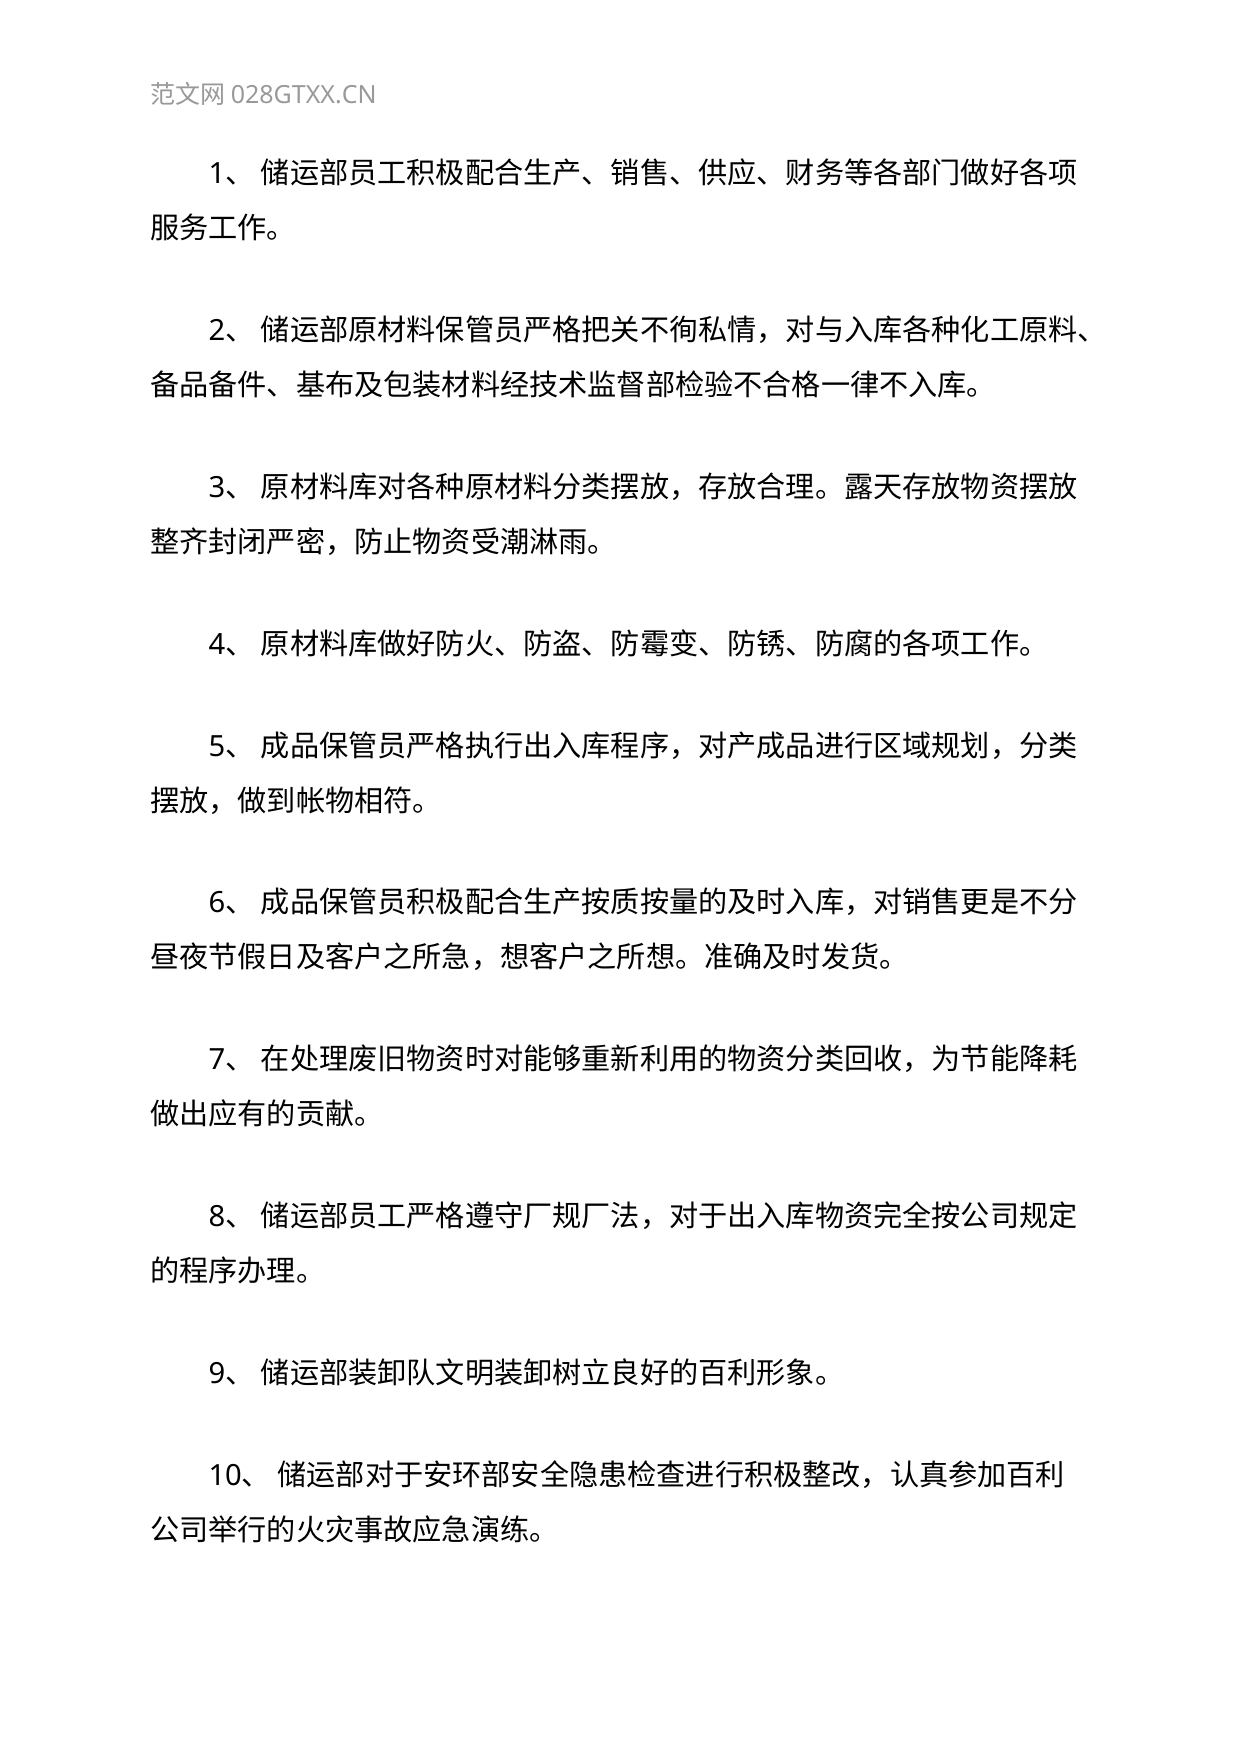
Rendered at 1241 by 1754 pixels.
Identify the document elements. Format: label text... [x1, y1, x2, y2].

text 6、 成品保管员积极配合生产按质按量的及时入库，对销售更是不分昼夜节假日及客户之所急，想客户之所想。准确及时发货。 [150, 879, 1090, 976]
text 5、 成品保管员严格执行出入库程序，对产成品进行区域规划，分类摆放，做到帐物相符。 [150, 722, 1090, 819]
text 2、 储运部原材料保管员严格把关不徇私情，对与入库各种化工原料、备品备件、基布及包装材料经技术监督部检验不合格一律不入库。 [150, 307, 1090, 404]
text 4、 原材料库做好防火、防盗、防霉变、防锈、防腐的各项工作。 [150, 620, 1090, 663]
text 1、 储运部员工积极配合生产、销售、供应、财务等各部门做好各项服务工作。 [150, 150, 1090, 247]
text 9、 储运部装卸队文明装卸树立良好的百利形象。 [150, 1349, 1090, 1392]
text 7、 在处理废旧物资时对能够重新利用的物资分类回收，为节能降耗做出应有的贡献。 [150, 1036, 1090, 1133]
text 3、 原材料库对各种原材料分类摆放，存放合理。露天存放物资摆放整齐封闭严密，防止物资受潮淋雨。 [150, 463, 1090, 561]
text 10、 储运部对于安环部安全隐患检查进行积极整改，认真参加百利公司举行的火灾事故应急演练。 [150, 1451, 1090, 1549]
text 8、 储运部员工严格遵守厂规厂法，对于出入库物资完全按公司规定的程序办理。 [150, 1193, 1090, 1290]
